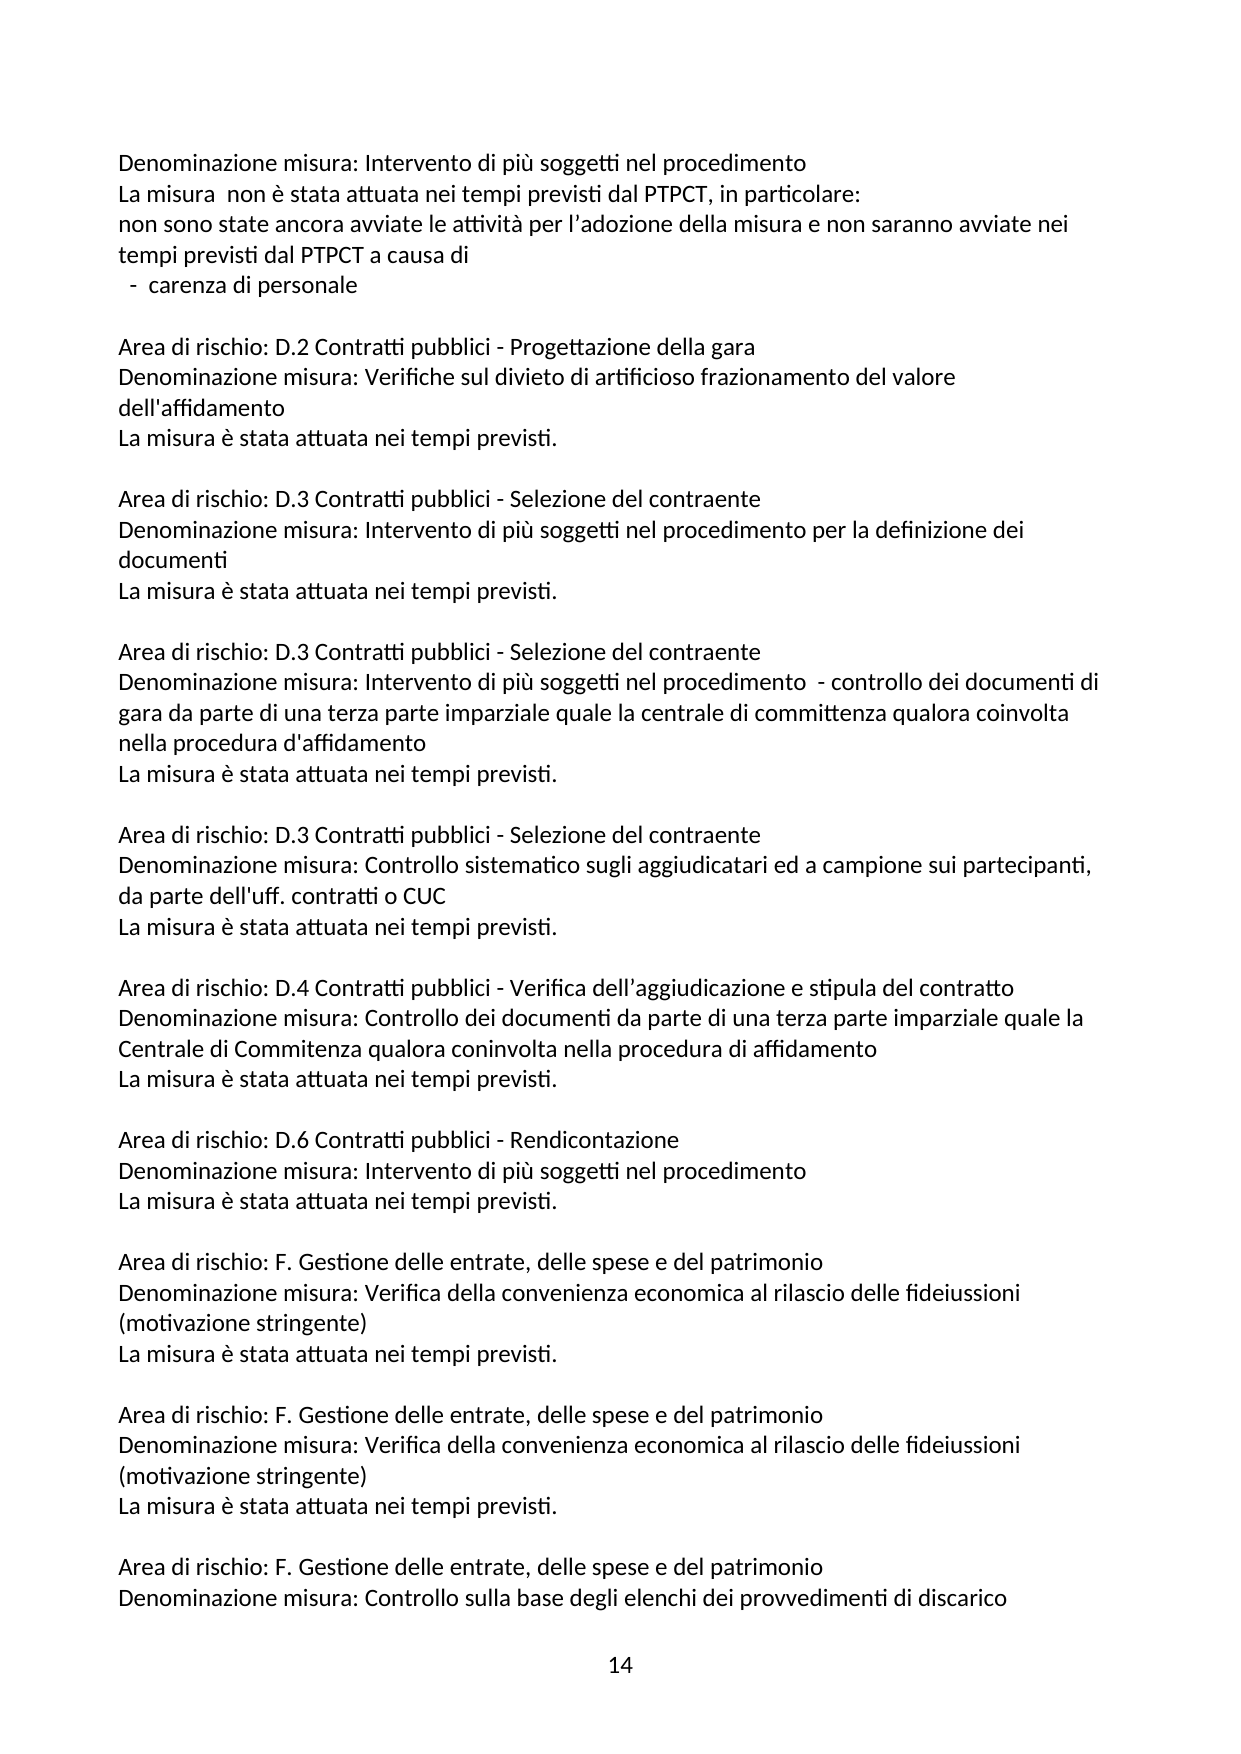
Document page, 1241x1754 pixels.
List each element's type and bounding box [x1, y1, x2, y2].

text [118, 148, 1122, 1613]
